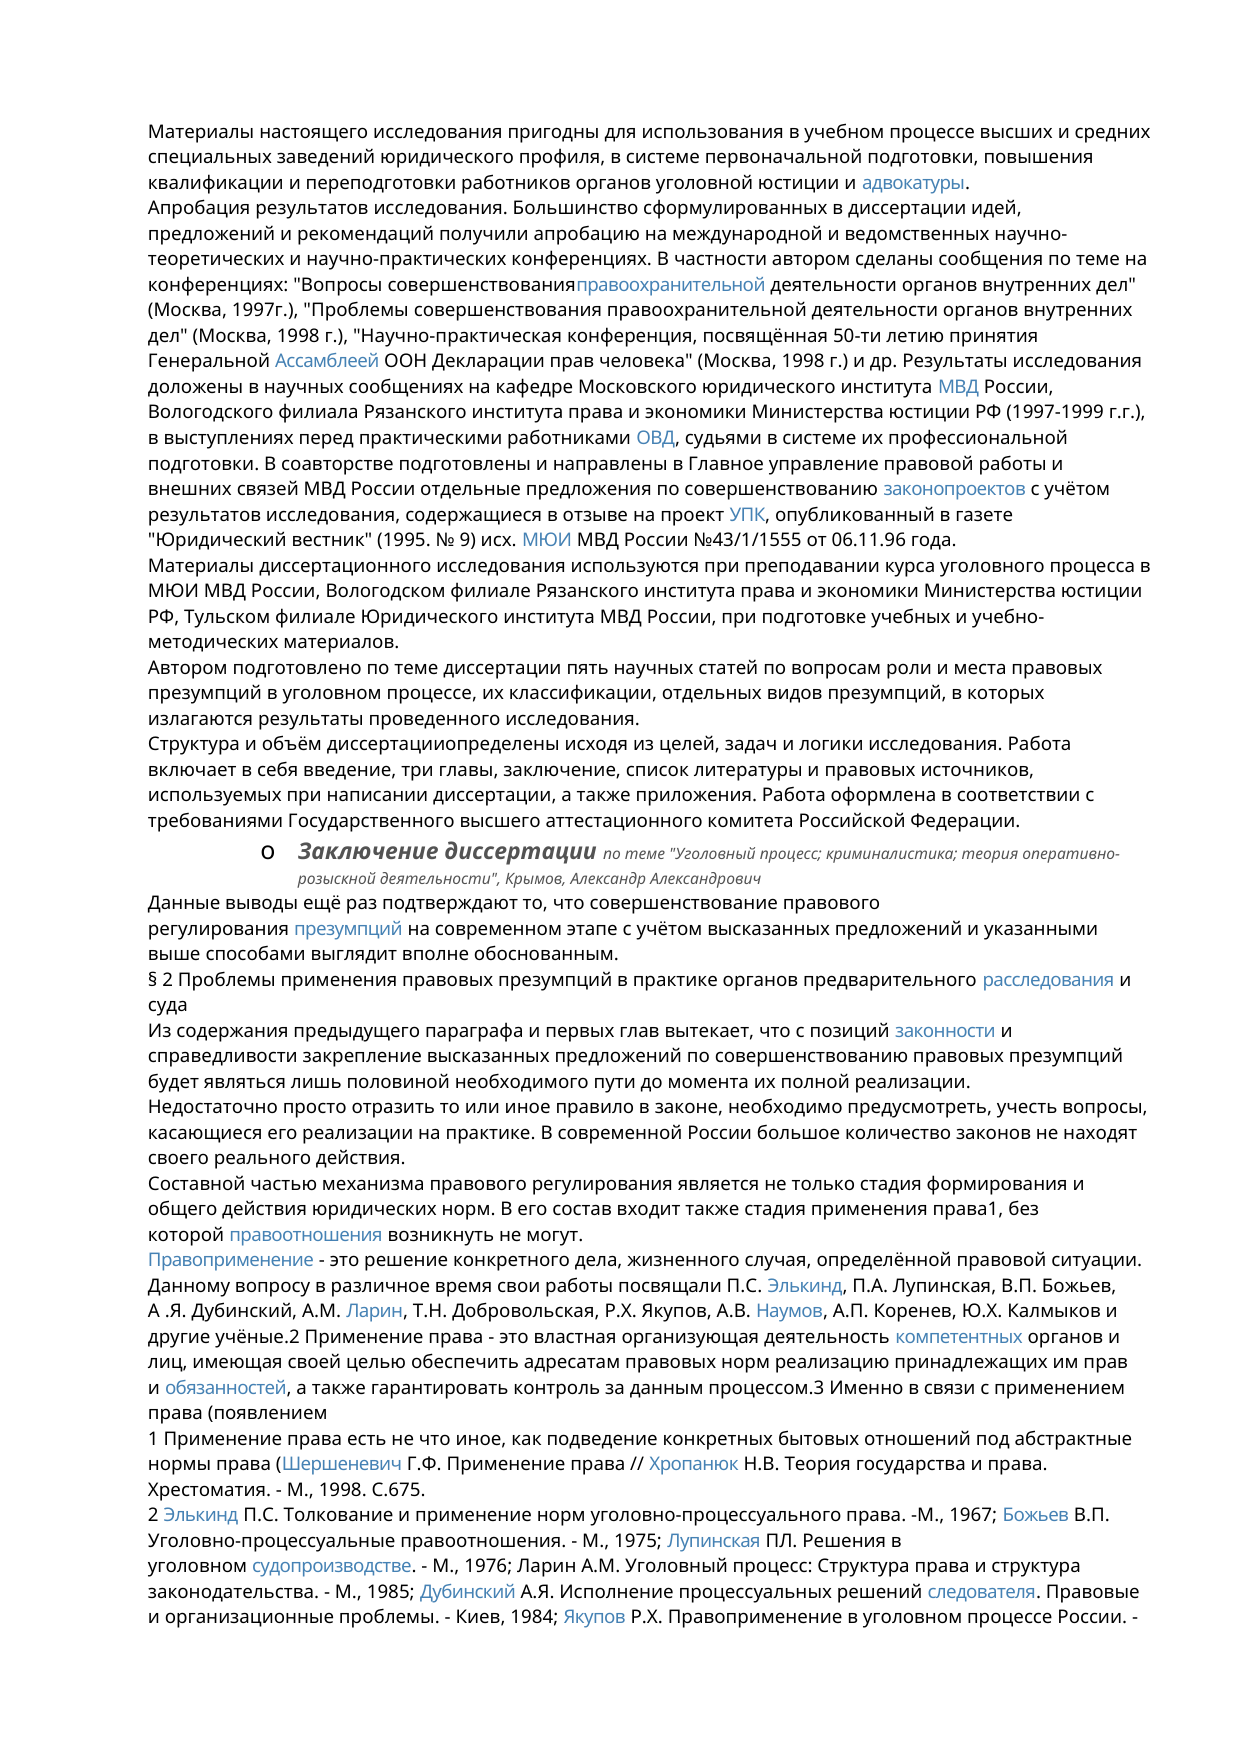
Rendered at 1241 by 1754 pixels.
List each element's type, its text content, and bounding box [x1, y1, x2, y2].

subtitle Заключение диссертации по теме "Уголовный процесс; криминалистика; теория оперативно-розыскной деятельности", Крымов, Александр Александрович [260, 833, 1152, 889]
